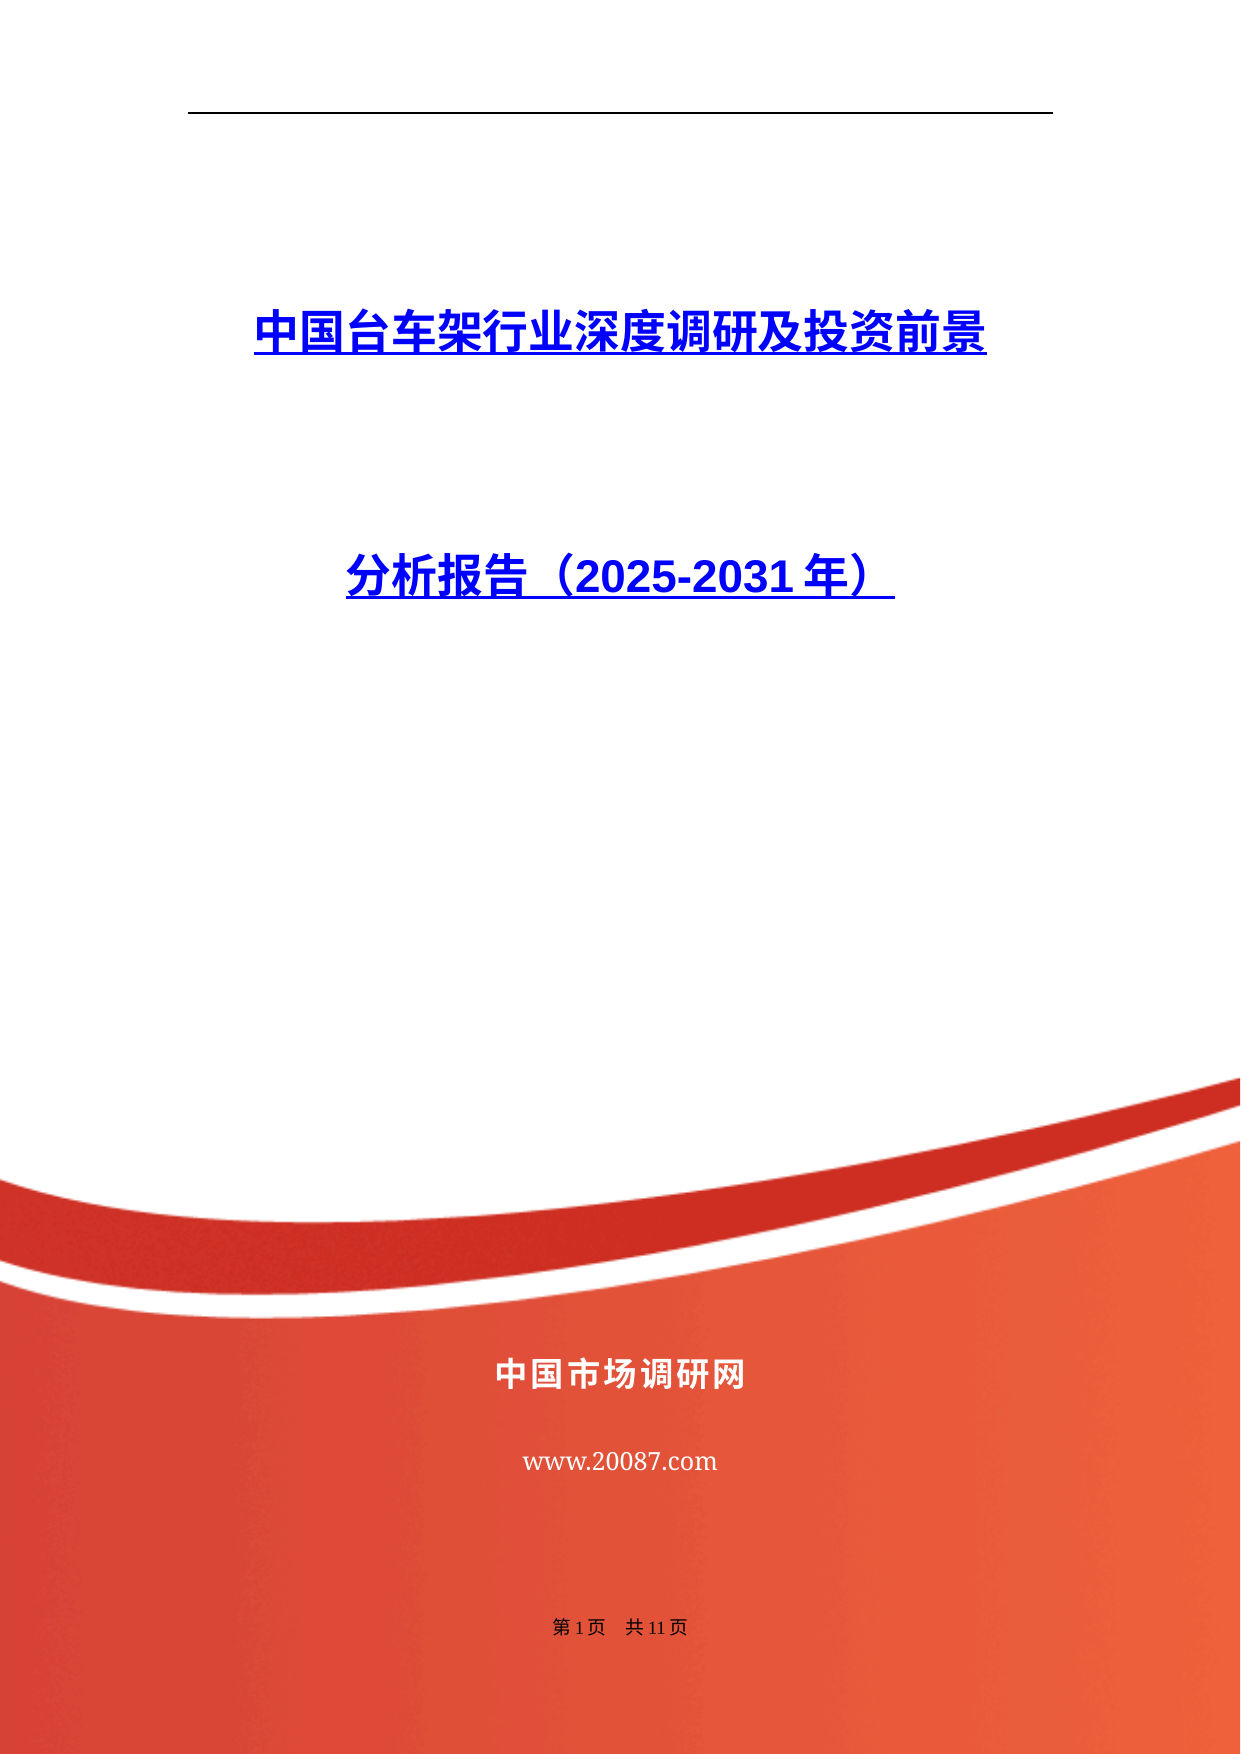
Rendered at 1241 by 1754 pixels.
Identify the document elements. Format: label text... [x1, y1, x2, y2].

picture [0, 1006, 1241, 1754]
subtitle 中国市场调研网 [187, 1339, 1053, 1404]
text www.20087.com [187, 1428, 1053, 1493]
table_header 中国台车架行业深度调研及投资前景分析报告（2025-2031年） [188, 207, 1053, 773]
